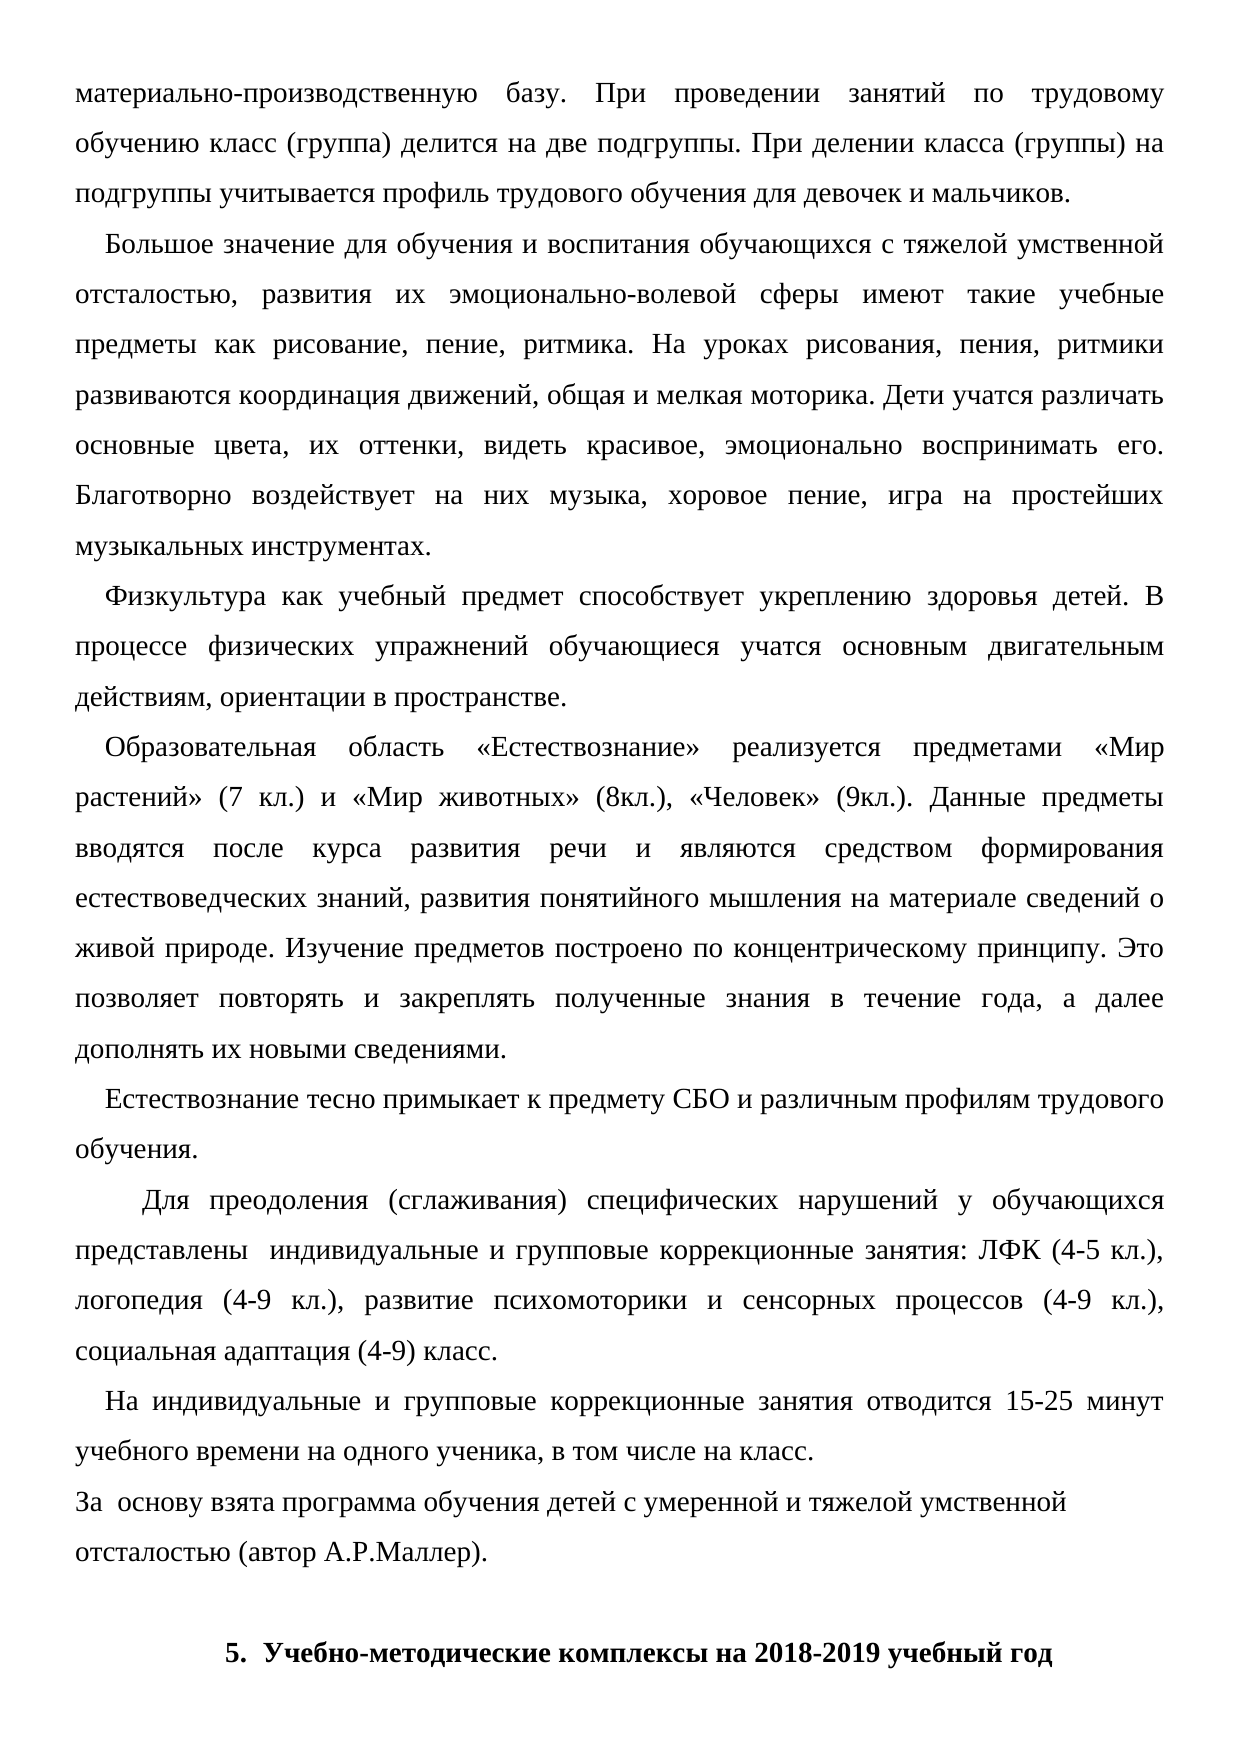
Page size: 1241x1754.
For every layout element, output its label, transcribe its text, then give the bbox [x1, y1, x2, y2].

text Большое значение для обучения и воспитания обучающихся с тяжелой умственной отсталостью, развития их эмоционально-волевой сферы имеют такие учебные предметы как рисование, пение, ритмика. На уроках рисования, пения, ритмики развиваются координация движений, общая и мелкая моторика. Дети учатся различать основные цвета, их оттенки, видеть красивое, эмоционально воспринимать его. Благотворно воздействует на них музыка, хоровое пение, игра на простейших музыкальных инструментах. [75, 226, 1165, 561]
text За основу взята программа обучения детей с умеренной и тяжелой умственной отсталостью (автор А.Р.Маллер). [75, 1484, 1165, 1568]
text На индивидуальные и групповые коррекционные занятия отводится 15-25 минут учебного времени на одного ученика, в том числе на класс. [75, 1383, 1165, 1467]
text Физкультура как учебный предмет способствует укреплению здоровья детей. В процессе физических упражнений обучающиеся учатся основным двигательным действиям, ориентации в пространстве. [75, 578, 1165, 712]
text Для преодоления (сглаживания) специфических нарушений у обучающихся представлены индивидуальные и групповые коррекционные занятия: ЛФК (4-5 кл.), логопедия (4-9 кл.), развитие психомоторики и сенсорных процессов (4-9 кл.), социальная адаптация (4-9) класс. [75, 1182, 1165, 1366]
text Естествознание тесно примыкает к предмету СБО и различным профилям трудового обучения. [75, 1081, 1165, 1165]
list Учебно-методические комплексы на 2018-2019 учебный год [112, 1635, 1165, 1668]
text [75, 75, 1165, 209]
text Образовательная область «Естествознание» реализуется предметами «Мир растений» (7 кл.) и «Мир животных» (8кл.), «Человек» (9кл.). Данные предметы вводятся после курса развития речи и являются средством формирования естествоведческих знаний, развития понятийного мышления на материале сведений о живой природе. Изучение предметов построено по концентрическому принципу. Это позволяет повторять и закреплять полученные знания в течение года, а далее дополнять их новыми сведениями. [75, 729, 1165, 1064]
